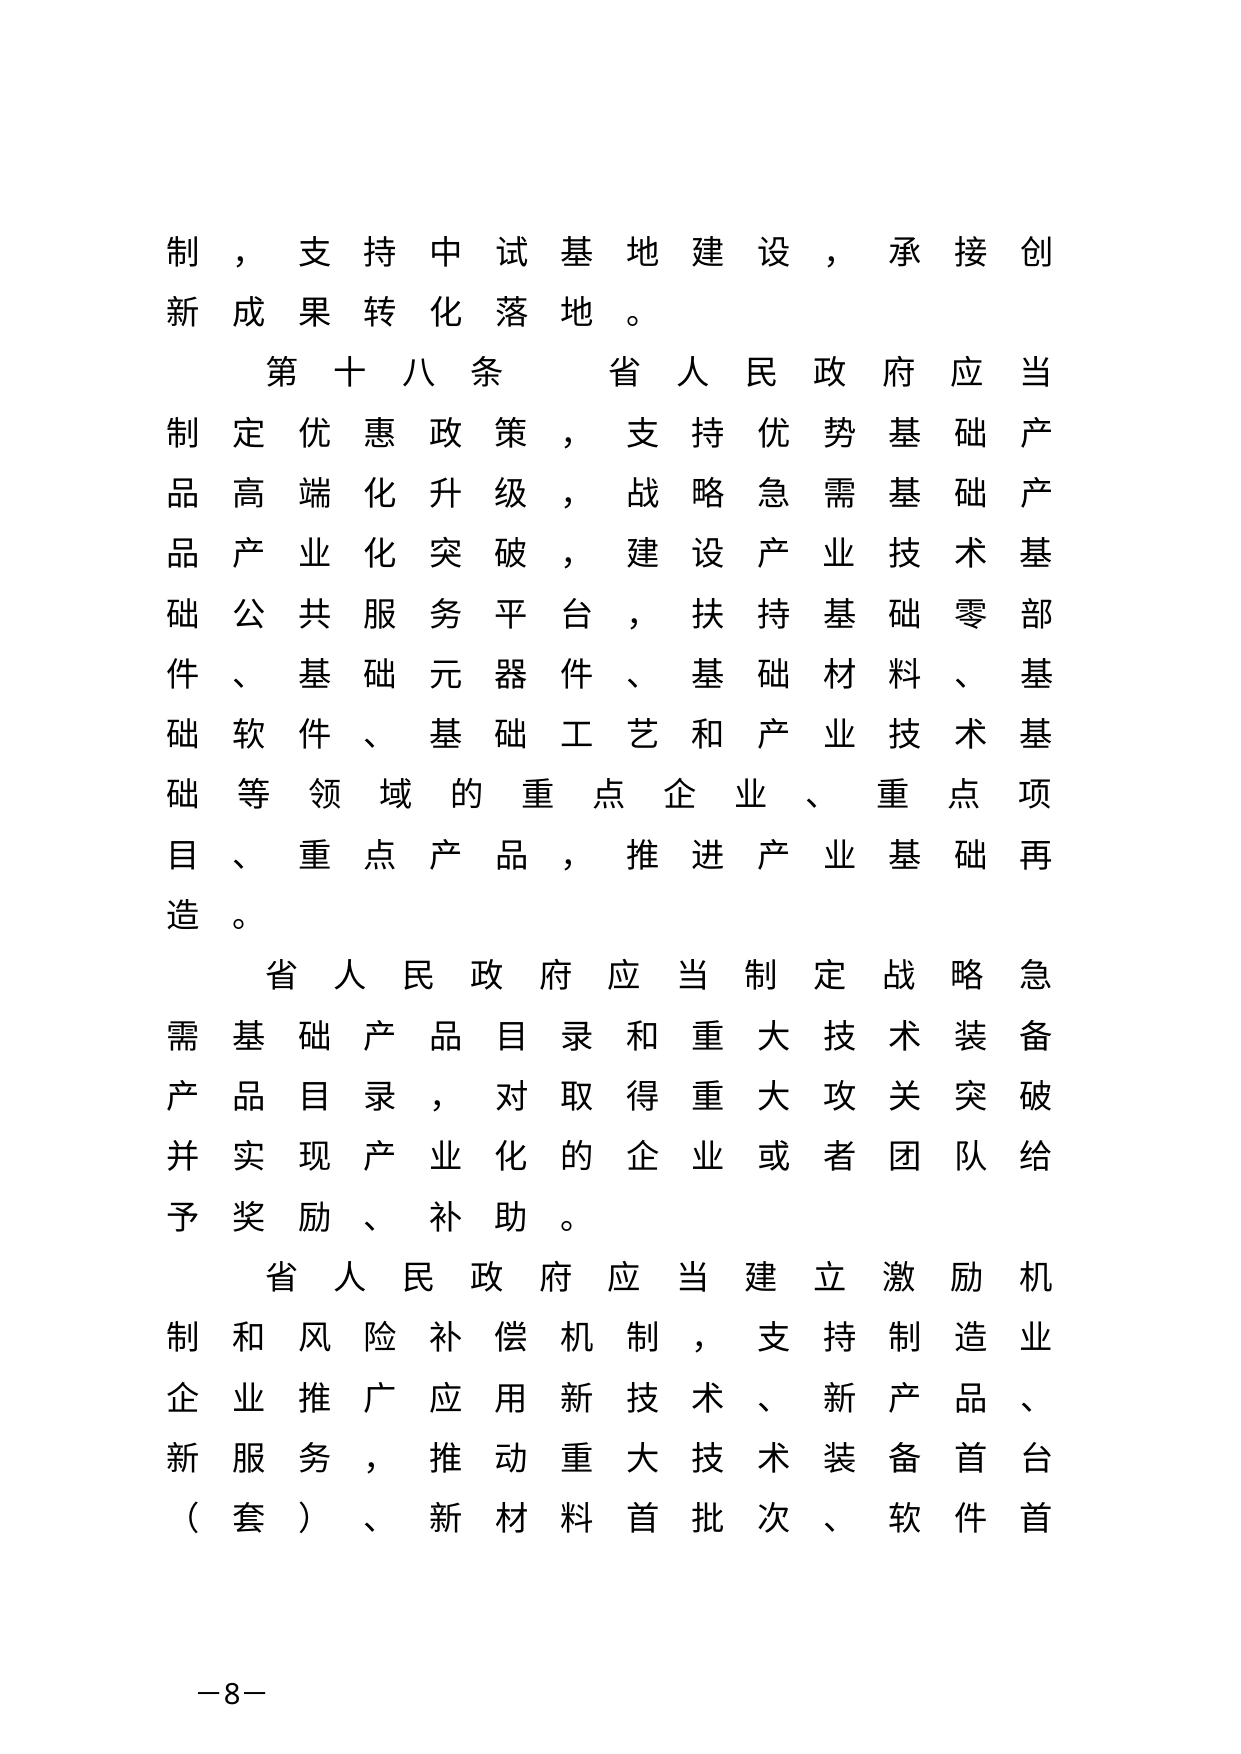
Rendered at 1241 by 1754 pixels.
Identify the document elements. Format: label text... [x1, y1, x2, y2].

text 第十八条 省人民政府应当制定优惠政策，支持优势基础产品高端化升级，战略急需基础产品产业化突破，建设产业技术基础公共服务平台，扶持基础零部件、基础元器件、基础材料、基础软件、基础工艺和产业技术基础等领域的重点企业、重点项目、重点产品，推进产业基础再造。 [167, 340, 1085, 943]
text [167, 219, 1085, 340]
text 省人民政府应当制定战略急需基础产品目录和重大技术装备产品目录，对取得重大攻关突破并实现产业化的企业或者团队给予奖励、补助。 [167, 943, 1085, 1245]
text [167, 1245, 1085, 1546]
